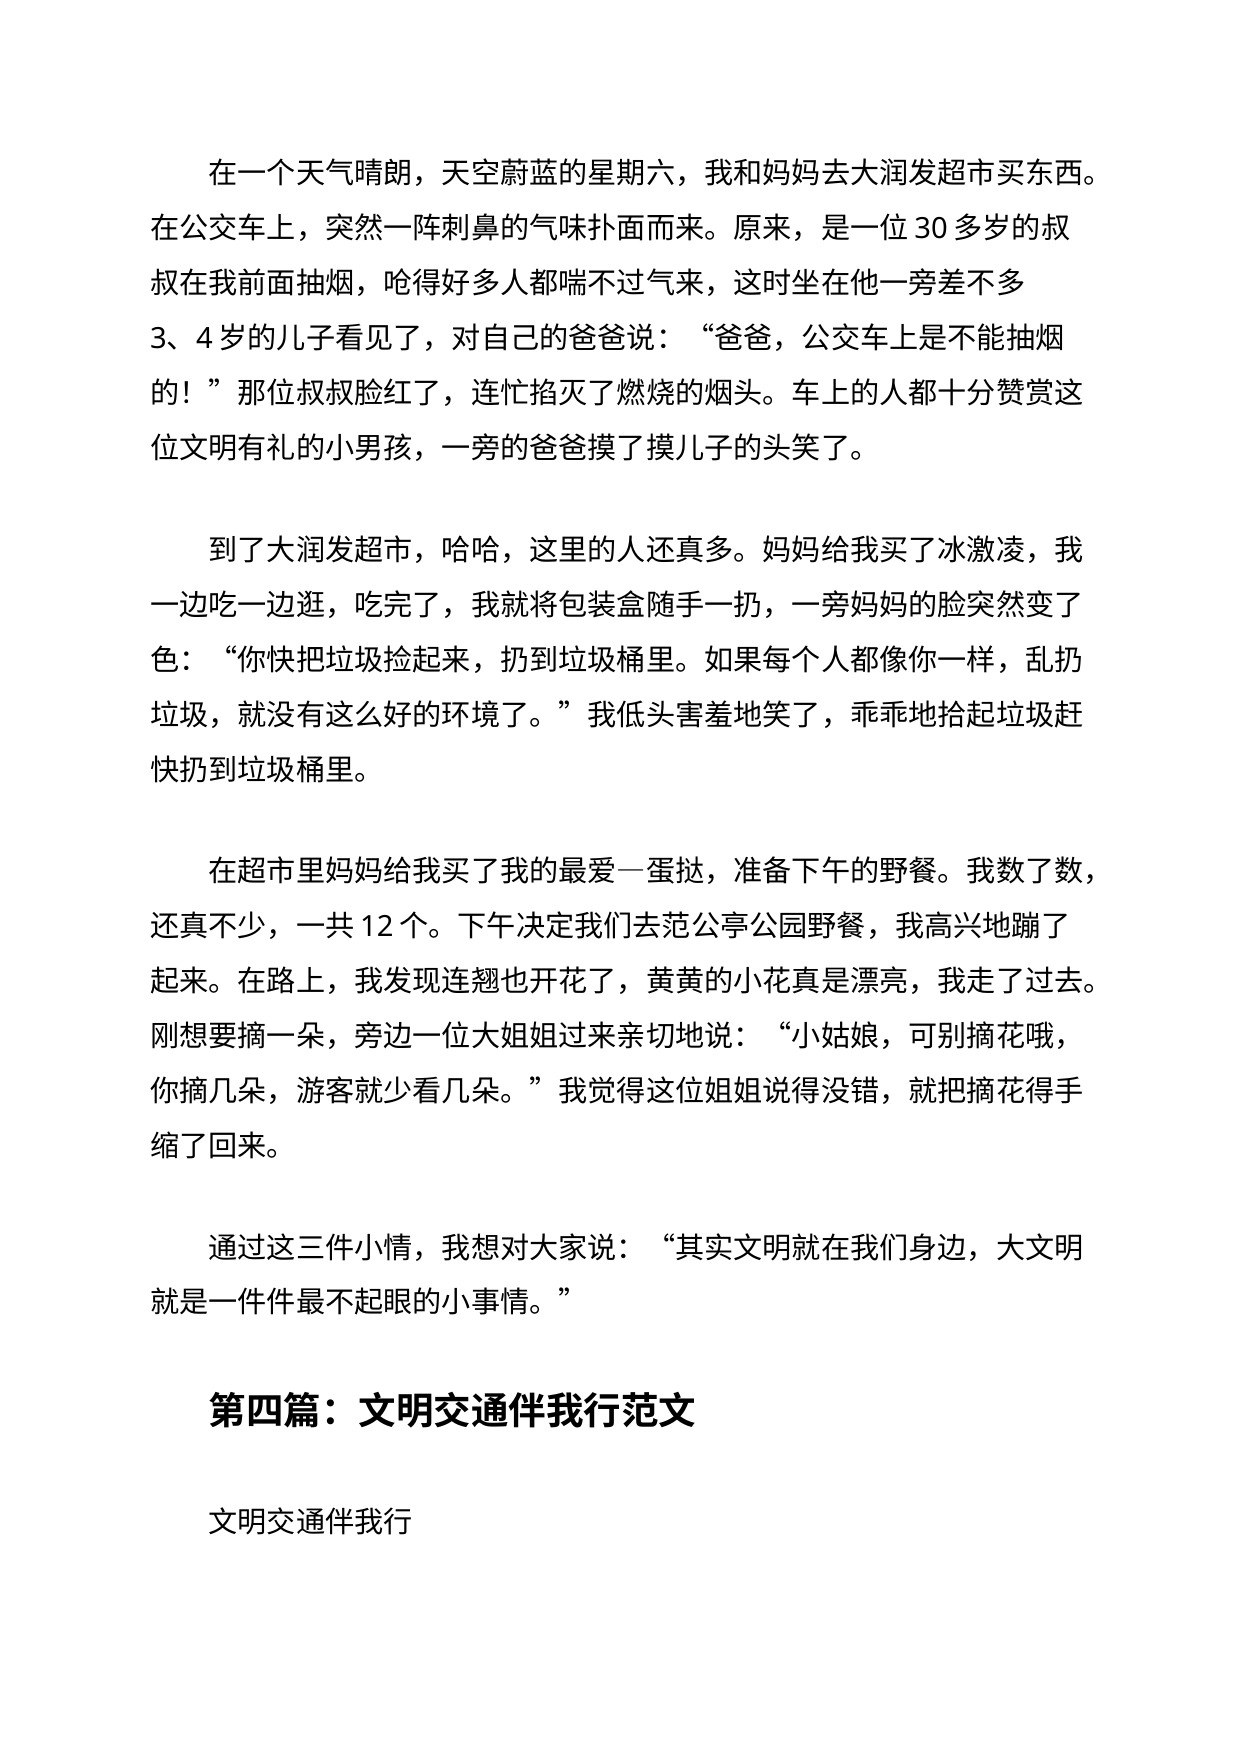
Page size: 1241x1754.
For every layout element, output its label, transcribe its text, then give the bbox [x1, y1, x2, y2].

text 到了大润发超市，哈哈，这里的人还真多。妈妈给我买了冰激凌，我一边吃一边逛，吃完了，我就将包装盒随手一扔，一旁妈妈的脸突然变了色：“你快把垃圾捡起来，扔到垃圾桶里。如果每个人都像你一样，乱扔垃圾，就没有这么好的环境了。”我低头害羞地笑了，乖乖地拾起垃圾赶快扔到垃圾桶里。 [150, 526, 1090, 788]
text 通过这三件小情，我想对大家说：“其实文明就在我们身边，大文明就是一件件最不起眼的小事情。” [150, 1224, 1090, 1321]
text 在一个天气晴朗，天空蔚蓝的星期六，我和妈妈去大润发超市买东西。在公交车上，突然一阵刺鼻的气味扑面而来。原来，是一位30多岁的叔叔在我前面抽烟，呛得好多人都喘不过气来，这时坐在他一旁差不多3、4岁的儿子看见了，对自己的爸爸说：“爸爸，公交车上是不能抽烟的！”那位叔叔脸红了，连忙掐灭了燃烧的烟头。车上的人都十分赞赏这位文明有礼的小男孩，一旁的爸爸摸了摸儿子的头笑了。 [150, 150, 1090, 467]
text 文明交通伴我行 [150, 1498, 1090, 1541]
text 在超市里妈妈给我买了我的最爱—蛋挞，准备下午的野餐。我数了数，还真不少，一共12个。下午决定我们去范公亭公园野餐，我高兴地蹦了起来。在路上，我发现连翘也开花了，黄黄的小花真是漂亮，我走了过去。刚想要摘一朵，旁边一位大姐姐过来亲切地说：“小姑娘，可别摘花哦，你摘几朵，游客就少看几朵。”我觉得这位姐姐说得没错，就把摘花得手缩了回来。 [150, 848, 1090, 1165]
text 第四篇：文明交通伴我行范文 [150, 1381, 1090, 1435]
